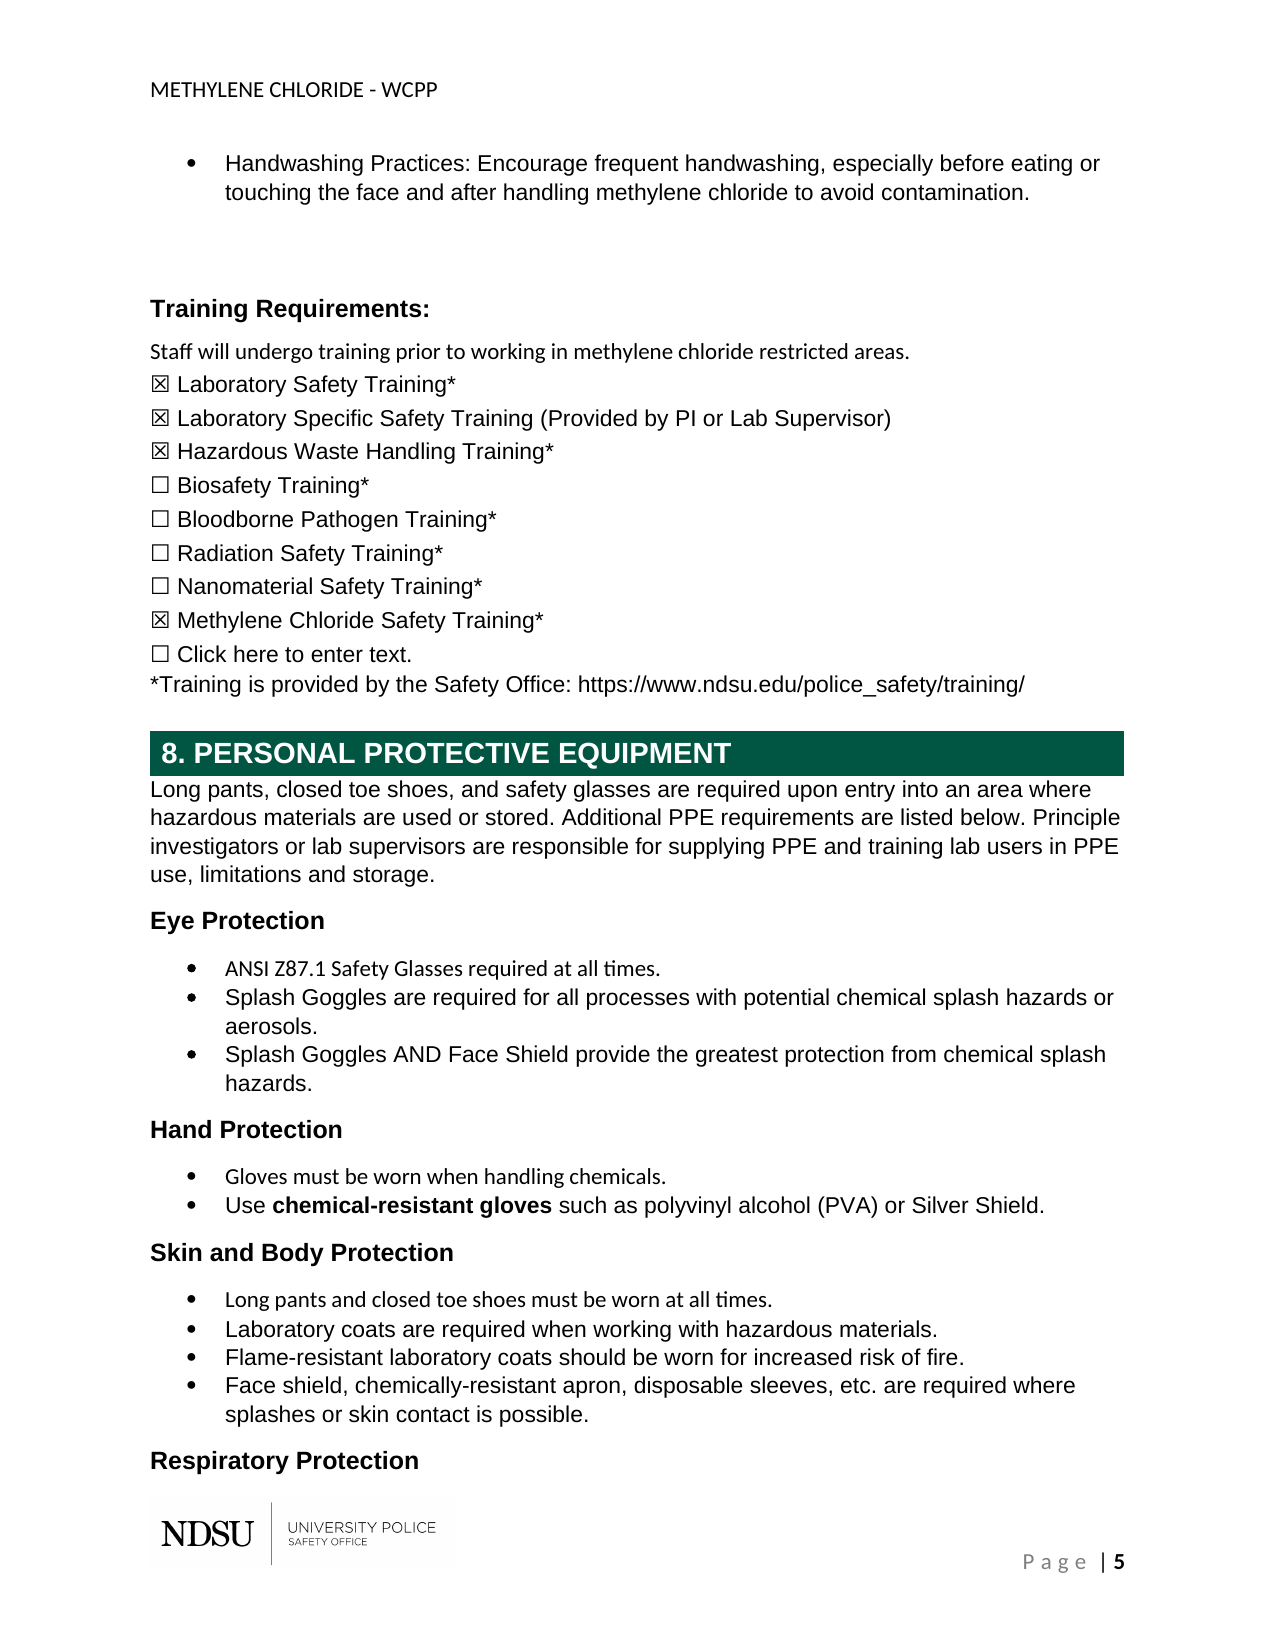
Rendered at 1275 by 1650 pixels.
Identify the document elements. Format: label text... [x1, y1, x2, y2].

text Training Requirements: [150, 294, 1125, 323]
text Long pants, closed toe shoes, and safety glasses are required upon entry into an area where hazardous materials are used or stored. Additional PPE requirements are listed below. Principle investigators or lab supervisors are responsible for supplying PPE and training lab users in PPE use, limitations and storage. [150, 776, 1125, 887]
text Skin and Body Protection [150, 1238, 1125, 1266]
text Hand Protection [150, 1114, 1125, 1143]
text Eye Protection [150, 906, 1125, 935]
text Respiratory Protection [150, 1446, 1125, 1475]
picture [150, 1496, 458, 1570]
